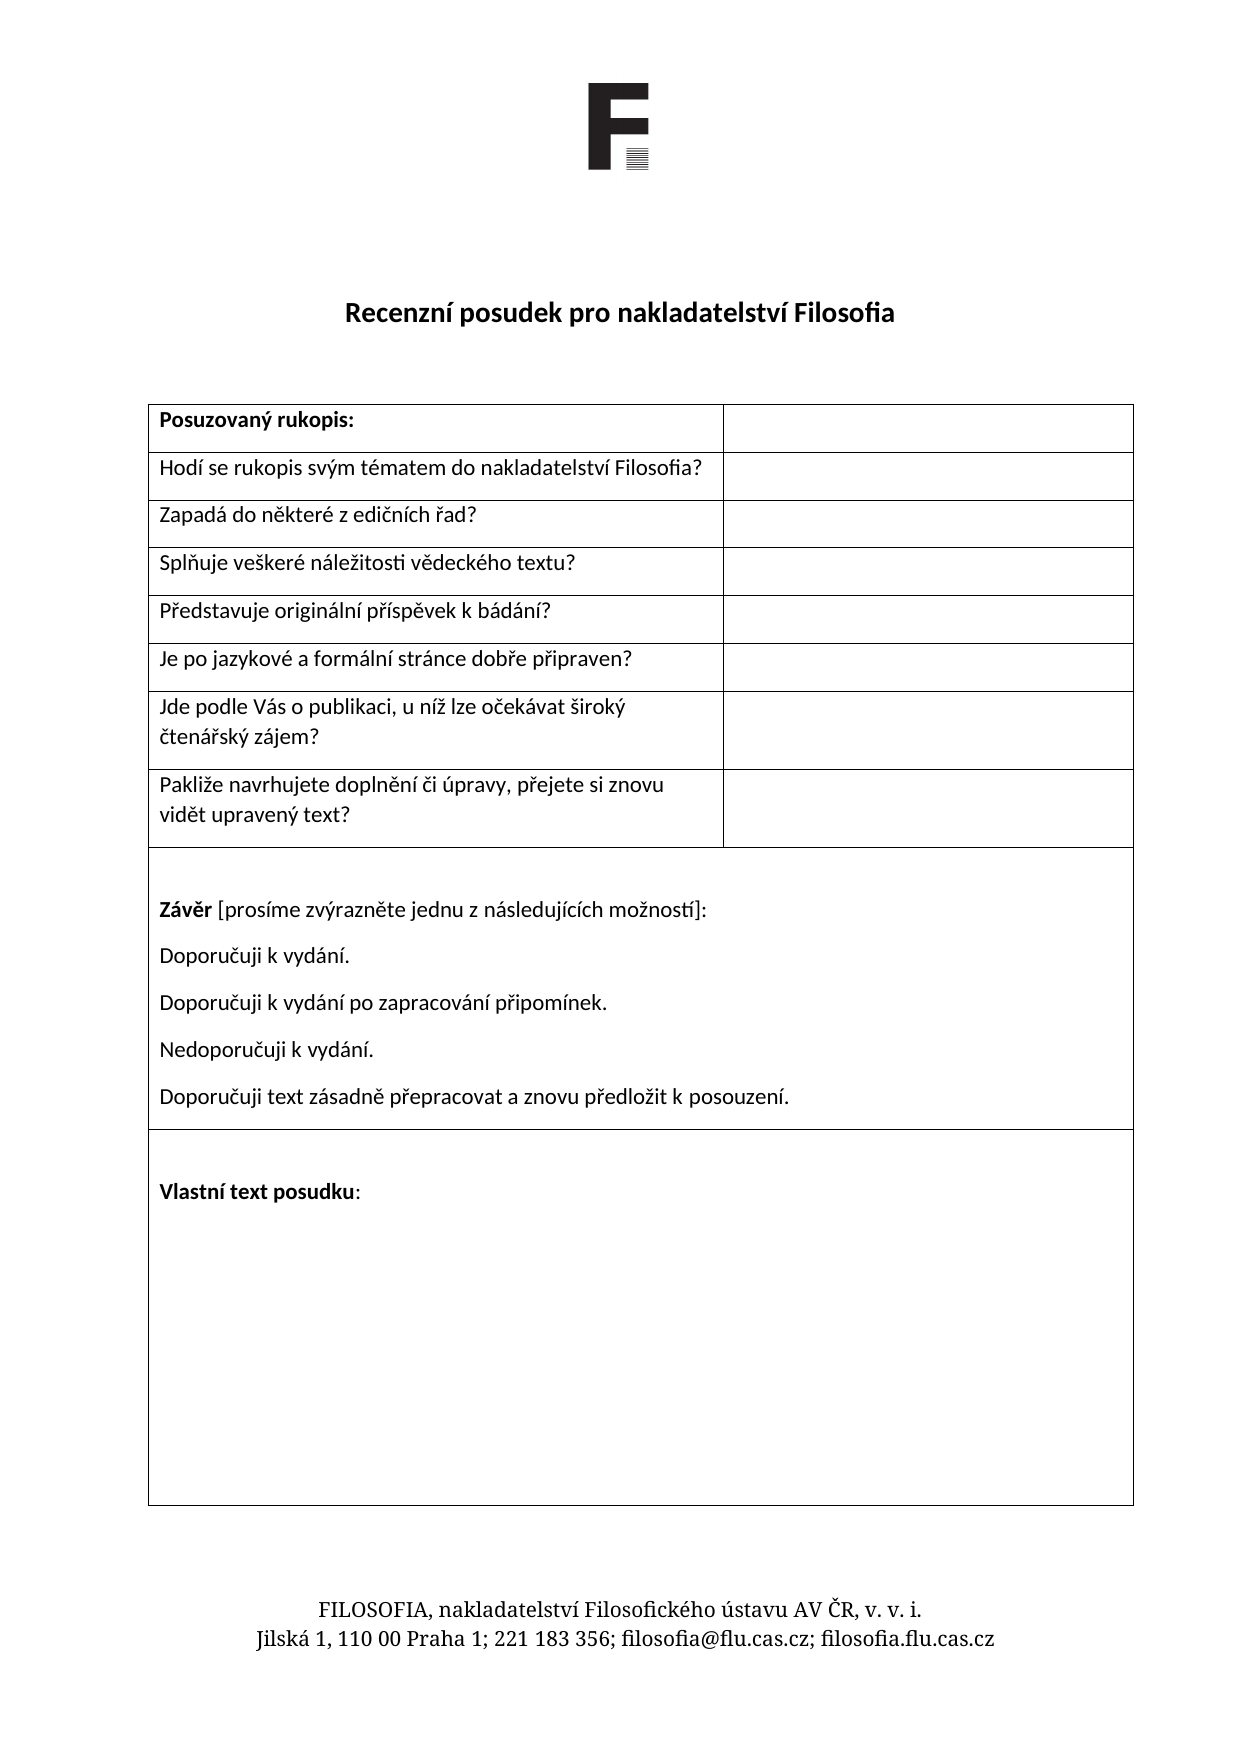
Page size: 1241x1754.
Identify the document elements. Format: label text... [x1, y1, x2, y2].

table_header [724, 405, 1133, 452]
table_cell [724, 770, 1133, 847]
table_cell [724, 501, 1133, 547]
table_cell Vlastní text posudku: [149, 1130, 1133, 1505]
table_cell [724, 644, 1133, 691]
table_cell Závěr [prosíme zvýrazněte jednu z následujících možností]: Doporučuji k vydání. Doporučuji k vydání po zapracování připomínek. Nedoporučuji k vydání. Doporučuji text zásadně přepracovat a znovu předložit k posouzení. [149, 848, 1133, 1129]
table_cell [724, 453, 1133, 499]
table_cell Zapadá do některé z edičních řad? [149, 501, 723, 547]
table_cell Hodí se rukopis svým tématem do nakladatelství Filosofia? [149, 453, 723, 499]
table_cell [724, 596, 1133, 643]
table_cell [724, 692, 1133, 769]
text Recenzní posudek pro nakladatelství Filosofia [148, 294, 1093, 329]
table_cell [724, 548, 1133, 595]
table_cell Splňuje veškeré náležitosti vědeckého textu? [149, 548, 723, 595]
table_cell Představuje originální příspěvek k bádání? [149, 596, 723, 643]
table_cell Jde podle Vás o publikaci, u níž lze očekávat široký čtenářský zájem? [149, 692, 723, 769]
table_cell Pakliže navrhujete doplnění či úpravy, přejete si znovu vidět upravený text? [149, 770, 723, 847]
picture [579, 73, 661, 183]
table_header Posuzovaný rukopis: [149, 405, 723, 452]
table_cell Je po jazykové a formální stránce dobře připraven? [149, 644, 723, 691]
